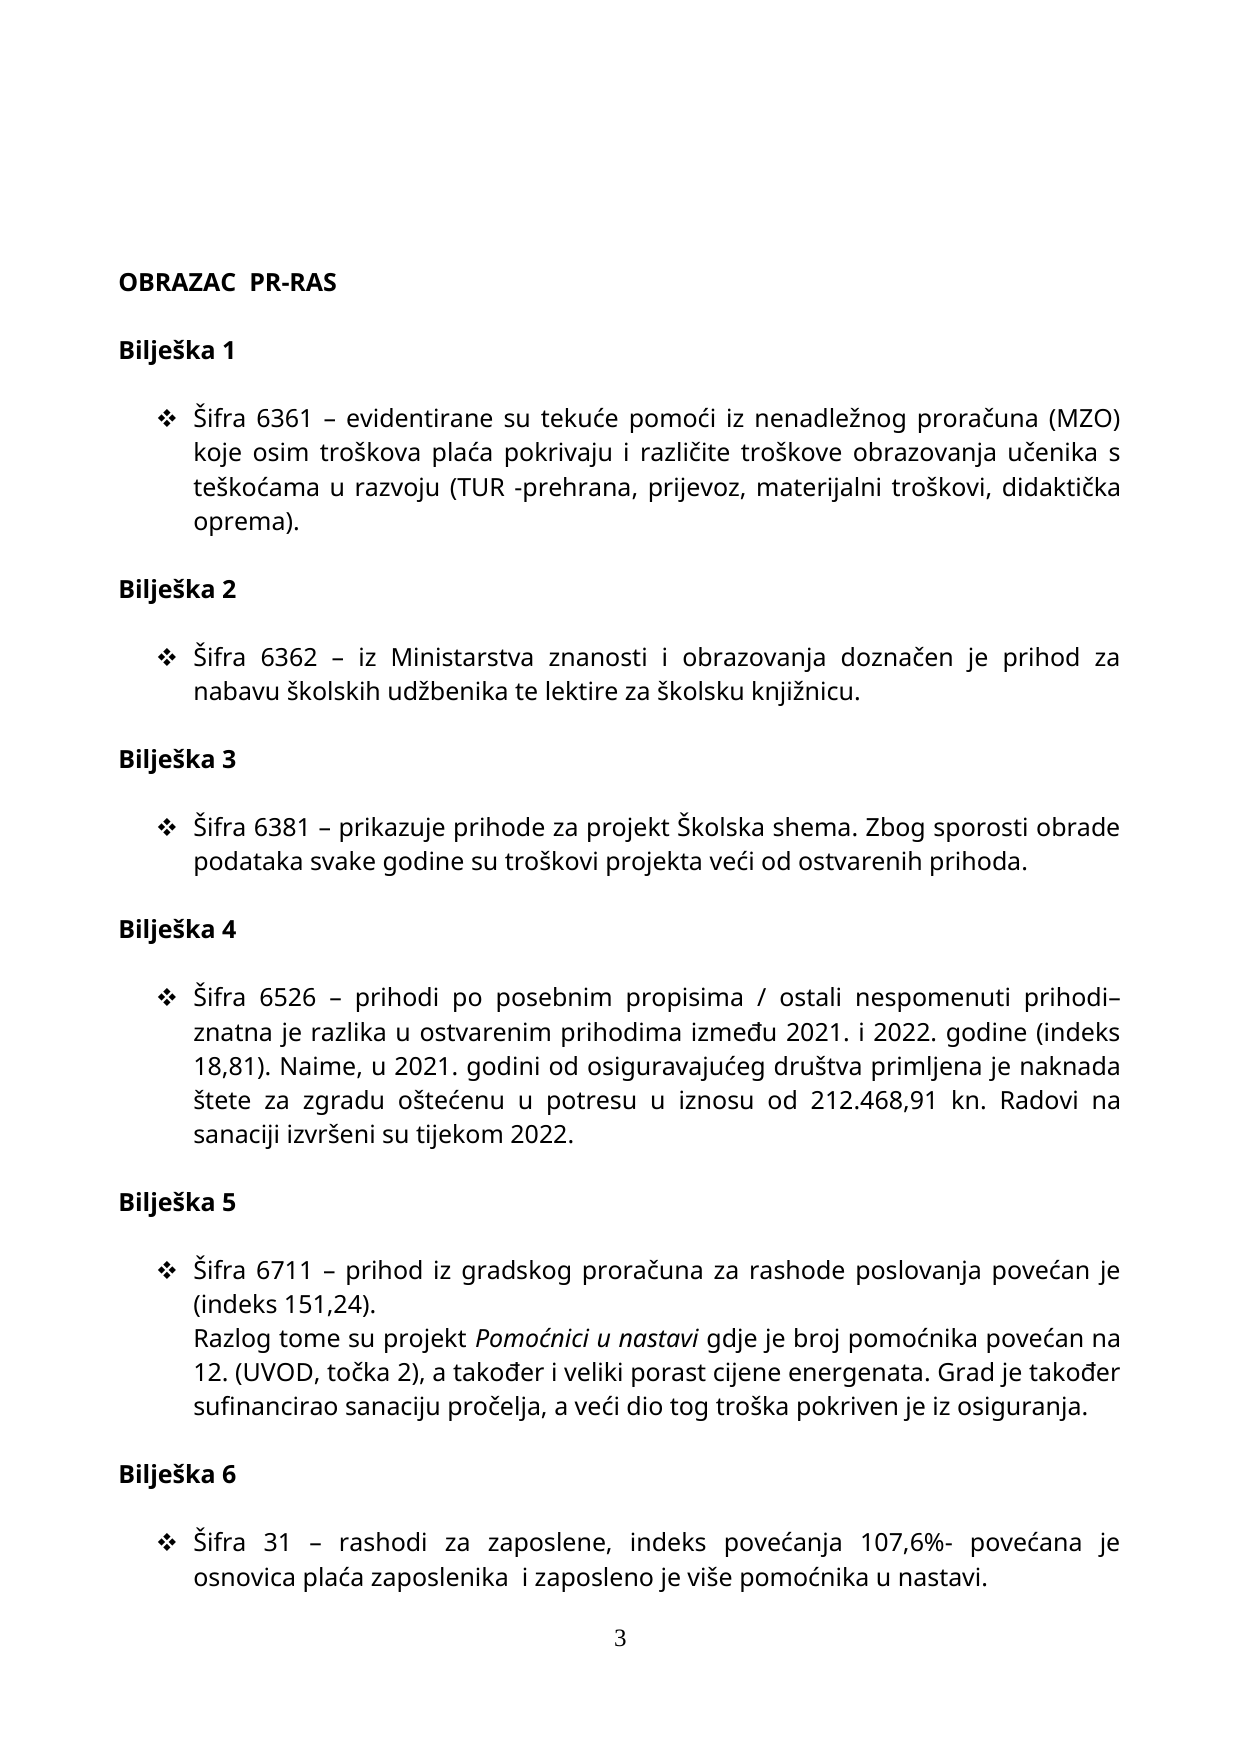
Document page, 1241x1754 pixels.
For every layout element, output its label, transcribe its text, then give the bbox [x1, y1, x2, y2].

text Bilješka 6 [118, 1457, 1122, 1491]
subtitle OBRAZAC PR-RAS [118, 265, 1122, 299]
text Bilješka 5 [118, 1184, 1122, 1218]
text Bilješka 3 [118, 742, 1122, 776]
list Šifra 31 – rashodi za zaposlene, indeks povećanja 107,6%- povećana je osnovica plaća zaposlenika i zaposleno je više pomoćnika u nastavi. [156, 1525, 1122, 1593]
list Šifra 6361 – evidentirane su tekuće pomoći iz nenadležnog proračuna (MZO) koje osim troškova plaća pokrivaju i različite troškove obrazovanja učenika s teškoćama u razvoju (TUR -prehrana, prijevoz, materijalni troškovi, didaktička oprema). [156, 401, 1122, 537]
text Bilješka 2 [118, 571, 1122, 605]
text Bilješka 1 [118, 333, 1122, 367]
list Razlog tome su projekt Pomoćnici u nastavi gdje je broj pomoćnika povećan na 12. (UVOD, točka 2), a također i veliki porast cijene energenata. Grad je također sufinancirao sanaciju pročelja, a veći dio tog troška pokriven je iz osiguranja. [193, 1321, 1122, 1423]
list Šifra 6526 – prihodi po posebnim propisima / ostali nespomenuti prihodi– znatna je razlika u ostvarenim prihodima između 2021. i 2022. godine (indeks 18,81). Naime, u 2021. godini od osiguravajućeg društva primljena je naknada štete za zgradu oštećenu u potresu u iznosu od 212.468,91 kn. Radovi na sanaciji izvršeni su tijekom 2022. [156, 980, 1122, 1150]
list Šifra 6711 – prihod iz gradskog proračuna za rashode poslovanja povećan je (indeks 151,24). [156, 1253, 1122, 1321]
text Bilješka 4 [118, 912, 1122, 946]
list Šifra 6362 – iz Ministarstva znanosti i obrazovanja doznačen je prihod za nabavu školskih udžbenika te lektire za školsku knjižnicu. [156, 639, 1122, 708]
list Šifra 6381 – prikazuje prihode za projekt Školska shema. Zbog sporosti obrade podataka svake godine su troškovi projekta veći od ostvarenih prihoda. [156, 810, 1122, 878]
